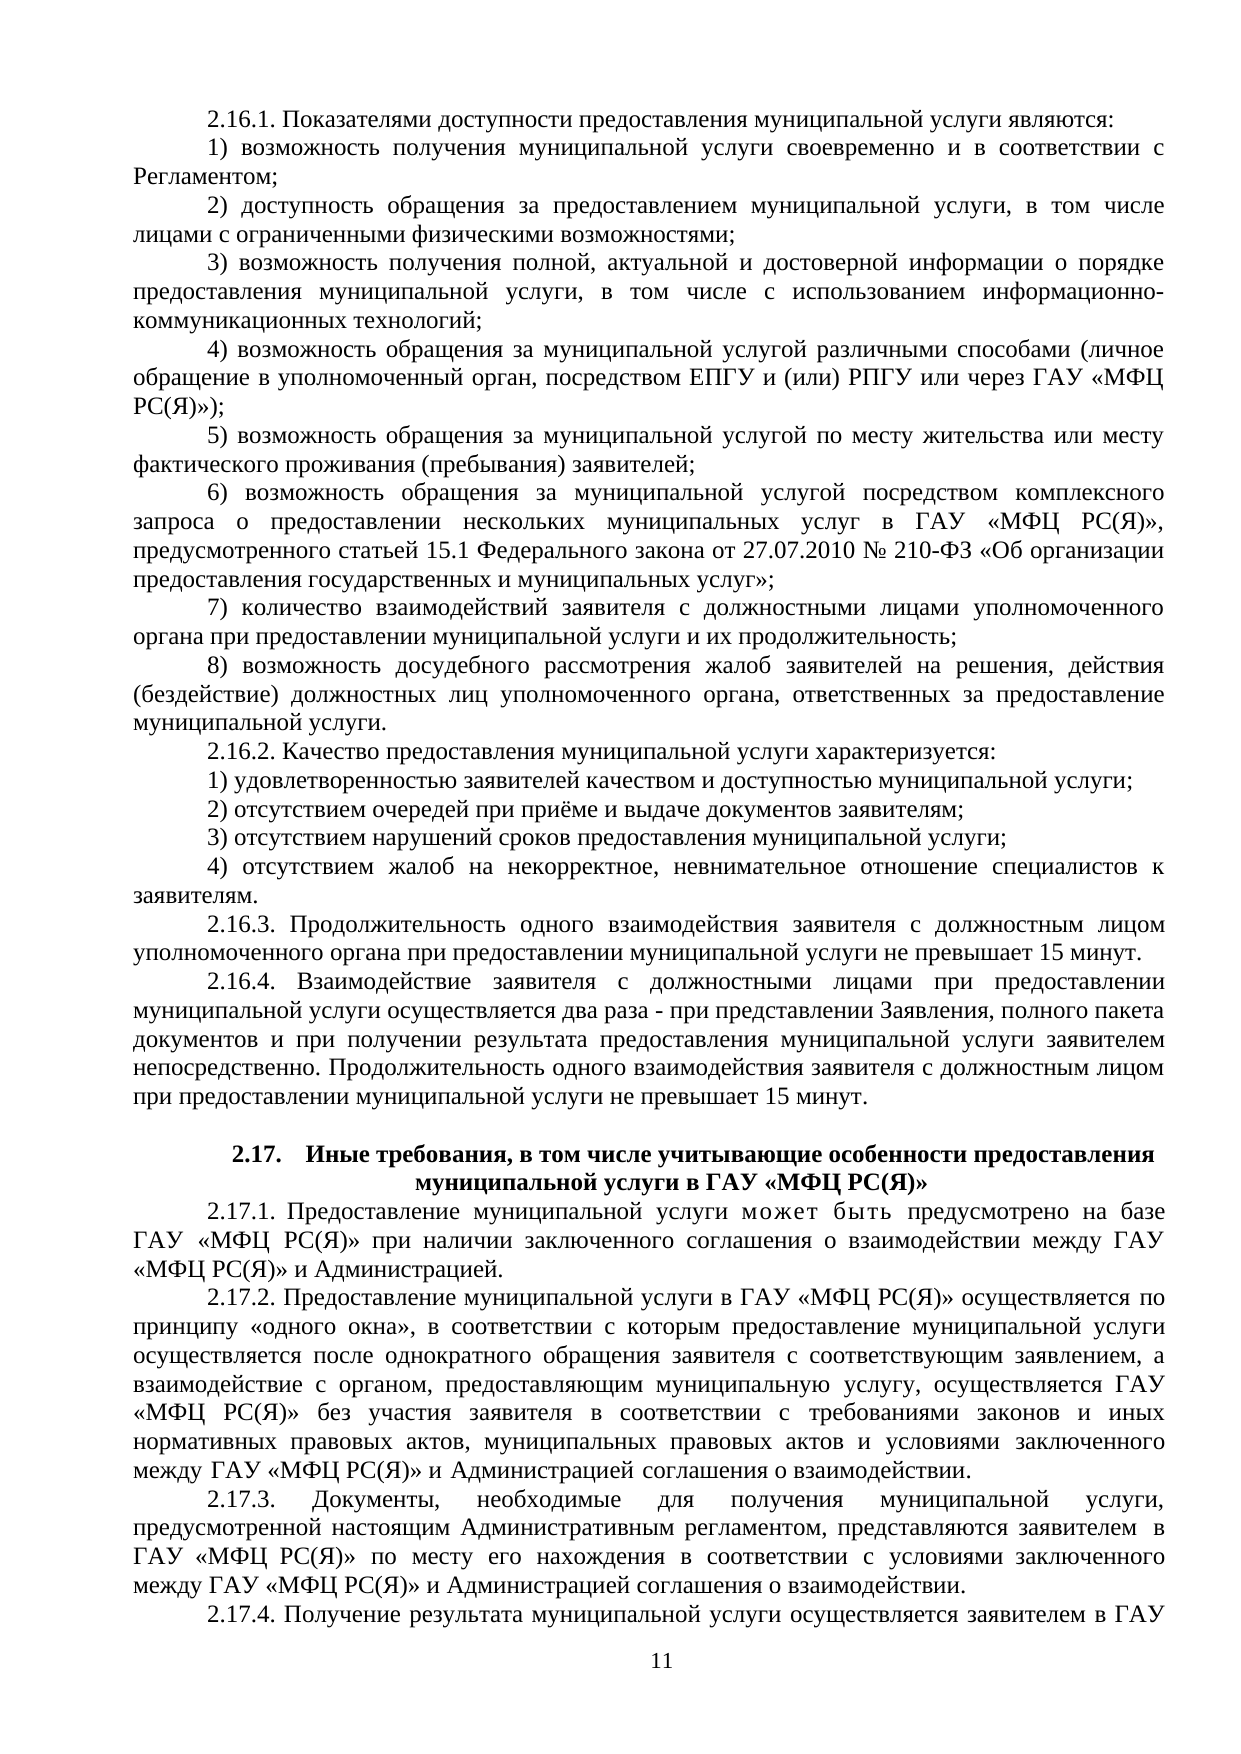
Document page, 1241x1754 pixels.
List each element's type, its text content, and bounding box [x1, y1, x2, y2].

subtitle Иные требования, в том числе учитывающие особенности предоставления муниципальной услуги в ГАУ «МФЦ РС(Я)» [177, 1139, 1165, 1196]
text 3) возможность получения полной, актуальной и достоверной информации о порядке предоставления муниципальной услуги, в том числе с использованием информационно-коммуникационных технологий; [133, 247, 1165, 334]
list 2.16.3. Продолжительность одного взаимодействия заявителя с должностным лицом уполномоченного органа при предоставлении муниципальной услуги не превышает 15 минут. [133, 909, 1165, 966]
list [133, 1599, 1165, 1627]
list 4) отсутствием жалоб на некорректное, невнимательное отношение специалистов к заявителям. [133, 851, 1165, 909]
list 2.17.2. Предоставление муниципальной услуги в ГАУ «МФЦ РС(Я)» осуществляется по принципу «одного окна», в соответствии с которым предоставление муниципальной услуги осуществляется после однократного обращения заявителя с соответствующим заявлением, а взаимодействие с органом, предоставляющим муниципальную услугу, осуществляется ГАУ «МФЦ РС(Я)» без участия заявителя в соответствии с требованиями законов и иных нормативных правовых актов, муниципальных правовых актов и условиями заключенного между ГАУ «МФЦ РС(Я)» и Администрацией соглашения о взаимодействии. [133, 1282, 1165, 1484]
text 2.16.1. Показателями доступности предоставления муниципальной услуги являются: [133, 104, 1165, 132]
list 2.17.3. Документы, необходимые для получения муниципальной услуги, предусмотренной настоящим Административным регламентом, представляются заявителем в ГАУ «МФЦ РС(Я)» по месту его нахождения в соответствии с условиями заключенного между ГАУ «МФЦ РС(Я)» и Администрацией соглашения о взаимодействии. [133, 1484, 1165, 1599]
text 2.16.2. Качество предоставления муниципальной услуги характеризуется: [133, 736, 1165, 765]
text 4) возможность обращения за муниципальной услугой различными способами (личное обращение в уполномоченный орган, посредством ЕПГУ и (или) РПГУ или через ГАУ «МФЦ РС(Я)»); [133, 334, 1165, 420]
list 2) отсутствием очередей при приёме и выдаче документов заявителям; [133, 794, 1165, 822]
text 5) возможность обращения за муниципальной услугой по месту жительства или месту фактического проживания (пребывания) заявителей; [133, 420, 1165, 477]
text 8) возможность досудебного рассмотрения жалоб заявителей на решения, действия (бездействие) должностных лиц уполномоченного органа, ответственных за предоставление муниципальной услуги. [133, 650, 1165, 736]
list 1) удовлетворенностью заявителей качеством и доступностью муниципальной услуги; [133, 765, 1165, 794]
list 3) отсутствием нарушений сроков предоставления муниципальной услуги; [133, 822, 1165, 851]
text 2) доступность обращения за предоставлением муниципальной услуги, в том числе лицами с ограниченными физическими возможностями; [133, 190, 1165, 247]
list 2.16.4. Взаимодействие заявителя с должностными лицами при предоставлении муниципальной услуги осуществляется два раза - при представлении Заявления, полного пакета документов и при получении результата предоставления муниципальной услуги заявителем непосредственно. Продолжительность одного взаимодействия заявителя с должностным лицом при предоставлении муниципальной услуги не превышает 15 минут. [133, 966, 1165, 1110]
text 1) возможность получения муниципальной услуги своевременно и в соответствии с Регламентом; [133, 132, 1165, 190]
text 7) количество взаимодействий заявителя с должностными лицами уполномоченного органа при предоставлении муниципальной услуги и их продолжительность; [133, 592, 1165, 650]
text 6) возможность обращения за муниципальной услугой посредством комплексного запроса о предоставлении нескольких муниципальных услуг в ГАУ «МФЦ РС(Я)», предусмотренного статьей 15.1 Федерального закона от 27.07.2010 № 210-ФЗ «Об организации предоставления государственных и муниципальных услуг»; [133, 477, 1165, 592]
list 2.17.1. Предоставление муниципальной услуги может быть предусмотрено на базе ГАУ «МФЦ РС(Я)» при наличии заключенного соглашения о взаимодействии между ГАУ «МФЦ РС(Я)» и Администрацией. [133, 1196, 1165, 1282]
